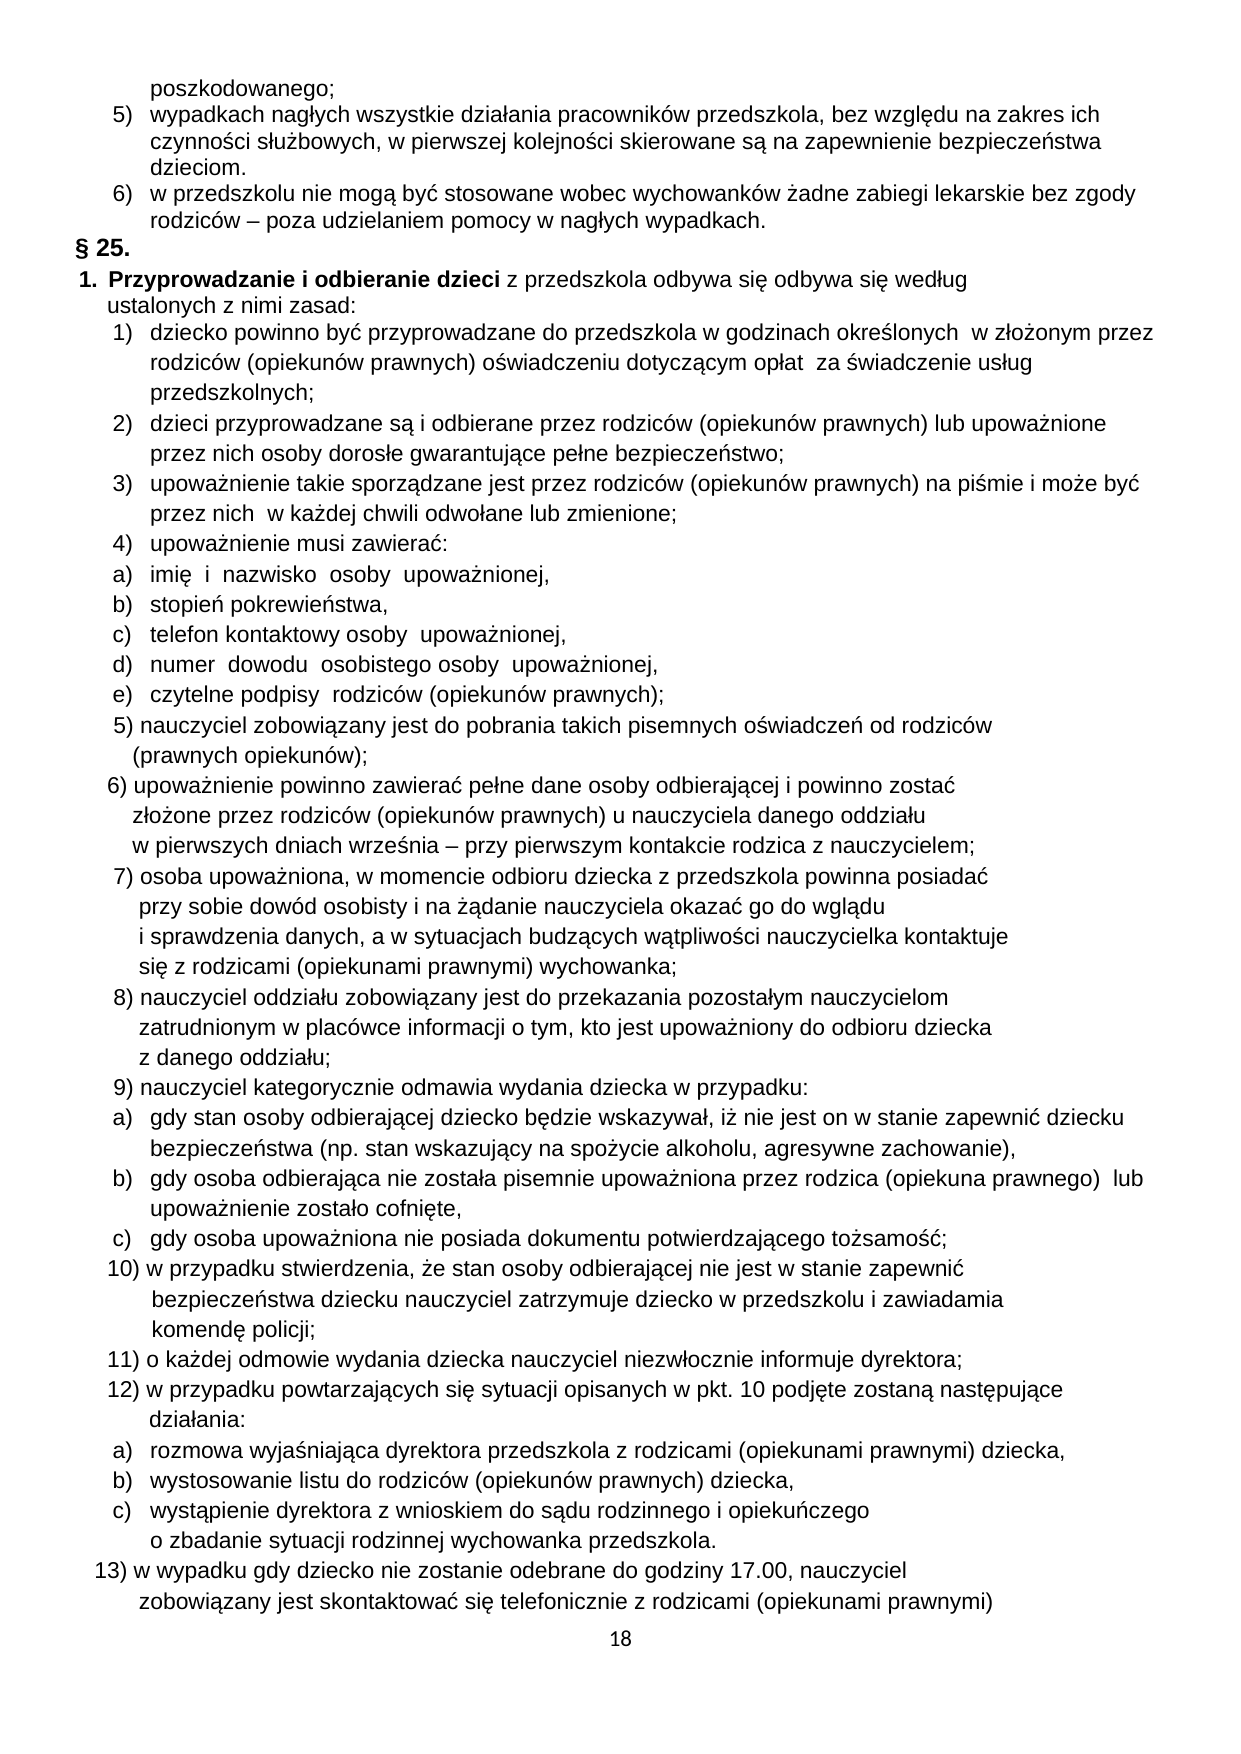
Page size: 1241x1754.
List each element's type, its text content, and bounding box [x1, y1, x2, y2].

text przy sobie dowód osobisty i na żądanie nauczyciela okazać go do wglądu [75, 893, 1165, 919]
list czytelne podpisy rodziców (opiekunów prawnych); [112, 681, 1165, 708]
list wystosowanie listu do rodziców (opiekunów prawnych) dziecka, [112, 1467, 1165, 1493]
text zatrudnionym w placówce informacji o tym, kto jest upoważniony do odbioru dziecka [75, 1014, 1165, 1040]
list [112, 75, 1165, 101]
text 6) upoważnienie powinno zawierać pełne dane osoby odbierającej i powinno zostać [75, 772, 1165, 798]
list Przyprowadzanie i odbieranie dzieci z przedszkola odbywa się odbywa się według [78, 266, 1165, 292]
list w przedszkolu nie mogą być stosowane wobec wychowanków żadne zabiegi lekarskie bez zgody rodziców – poza udzielaniem pomocy w nagłych wypadkach. [112, 180, 1165, 233]
text złożone przez rodziców (opiekunów prawnych) u nauczyciela danego oddziału [75, 802, 1165, 828]
list upoważnienie musi zawierać: [112, 530, 1165, 557]
text 9) nauczyciel kategorycznie odmawia wydania dziecka w przypadku: [75, 1074, 1165, 1100]
list dzieci przyprowadzane są i odbierane przez rodziców (opiekunów prawnych) lub upoważnione przez nich osoby dorosłe gwarantujące pełne bezpieczeństwo; [112, 409, 1165, 466]
text 8) nauczyciel oddziału zobowiązany jest do przekazania pozostałym nauczycielom [75, 983, 1165, 1010]
text § 25. [75, 233, 1165, 262]
list upoważnienie takie sporządzane jest przez rodziców (opiekunów prawnych) na piśmie i może być przez nich w każdej chwili odwołane lub zmienione; [112, 470, 1165, 526]
text (prawnych opiekunów); [75, 742, 1165, 768]
text w pierwszych dniach września – przy pierwszym kontakcie rodzica z nauczycielem; [75, 832, 1165, 859]
text komendę policji; [75, 1316, 1165, 1342]
text 7) osoba upoważniona, w momencie odbioru dziecka z przedszkola powinna posiadać [75, 863, 1165, 889]
text 12) w przypadku powtarzających się sytuacji opisanych w pkt. 10 podjęte zostaną następujące działania: [75, 1376, 1165, 1433]
list dziecko powinno być przyprowadzane do przedszkola w godzinach określonych w złożonym przez rodziców (opiekunów prawnych) oświadczeniu dotyczącym opłat za świadczenie usług przedszkolnych; [112, 319, 1165, 406]
text bezpieczeństwa dziecku nauczyciel zatrzymuje dziecko w przedszkolu i zawiadamia [75, 1286, 1165, 1312]
list rozmowa wyjaśniająca dyrektora przedszkola z rodzicami (opiekunami prawnymi) dziecka, [112, 1437, 1165, 1463]
list telefon kontaktowy osoby upoważnionej, [112, 621, 1165, 647]
text się z rodzicami (opiekunami prawnymi) wychowanka; [75, 953, 1165, 979]
text i sprawdzenia danych, a w sytuacjach budzących wątpliwości nauczycielka kontaktuje [75, 923, 1165, 949]
text z danego oddziału; [75, 1044, 1165, 1070]
text ustalonych z nimi zasad: [75, 292, 1165, 319]
text 10) w przypadku stwierdzenia, że stan osoby odbierającej nie jest w stanie zapewnić [75, 1255, 1165, 1282]
list gdy osoba odbierająca nie została pisemnie upoważniona przez rodzica (opiekuna prawnego) lub upoważnienie zostało cofnięte, [112, 1165, 1165, 1221]
list wystąpienie dyrektora z wnioskiem do sądu rodzinnego i opiekuńczego o zbadanie sytuacji rodzinnej wychowanka przedszkola. [112, 1497, 1165, 1553]
list imię i nazwisko osoby upoważnionej, [112, 561, 1165, 587]
list stopień pokrewieństwa, [112, 591, 1165, 617]
text 13) w wypadku gdy dziecko nie zostanie odebrane do godziny 17.00, nauczyciel [75, 1557, 1165, 1584]
list gdy osoba upoważniona nie posiada dokumentu potwierdzającego tożsamość; [112, 1225, 1165, 1251]
text 11) o każdej odmowie wydania dziecka nauczyciel niezwłocznie informuje dyrektora; [75, 1346, 1165, 1372]
text zobowiązany jest skontaktować się telefonicznie z rodzicami (opiekunami prawnymi) [75, 1588, 1165, 1614]
list gdy stan osoby odbierającej dziecko będzie wskazywał, iż nie jest on w stanie zapewnić dziecku bezpieczeństwa (np. stan wskazujący na spożycie alkoholu, agresywne zachowanie), [112, 1104, 1165, 1161]
list numer dowodu osobistego osoby upoważnionej, [112, 651, 1165, 677]
list wypadkach nagłych wszystkie działania pracowników przedszkola, bez względu na zakres ich czynności służbowych, w pierwszej kolejności skierowane są na zapewnienie bezpieczeństwa dzieciom. [112, 101, 1165, 180]
text 5) nauczyciel zobowiązany jest do pobrania takich pisemnych oświadczeń od rodziców [75, 712, 1165, 738]
